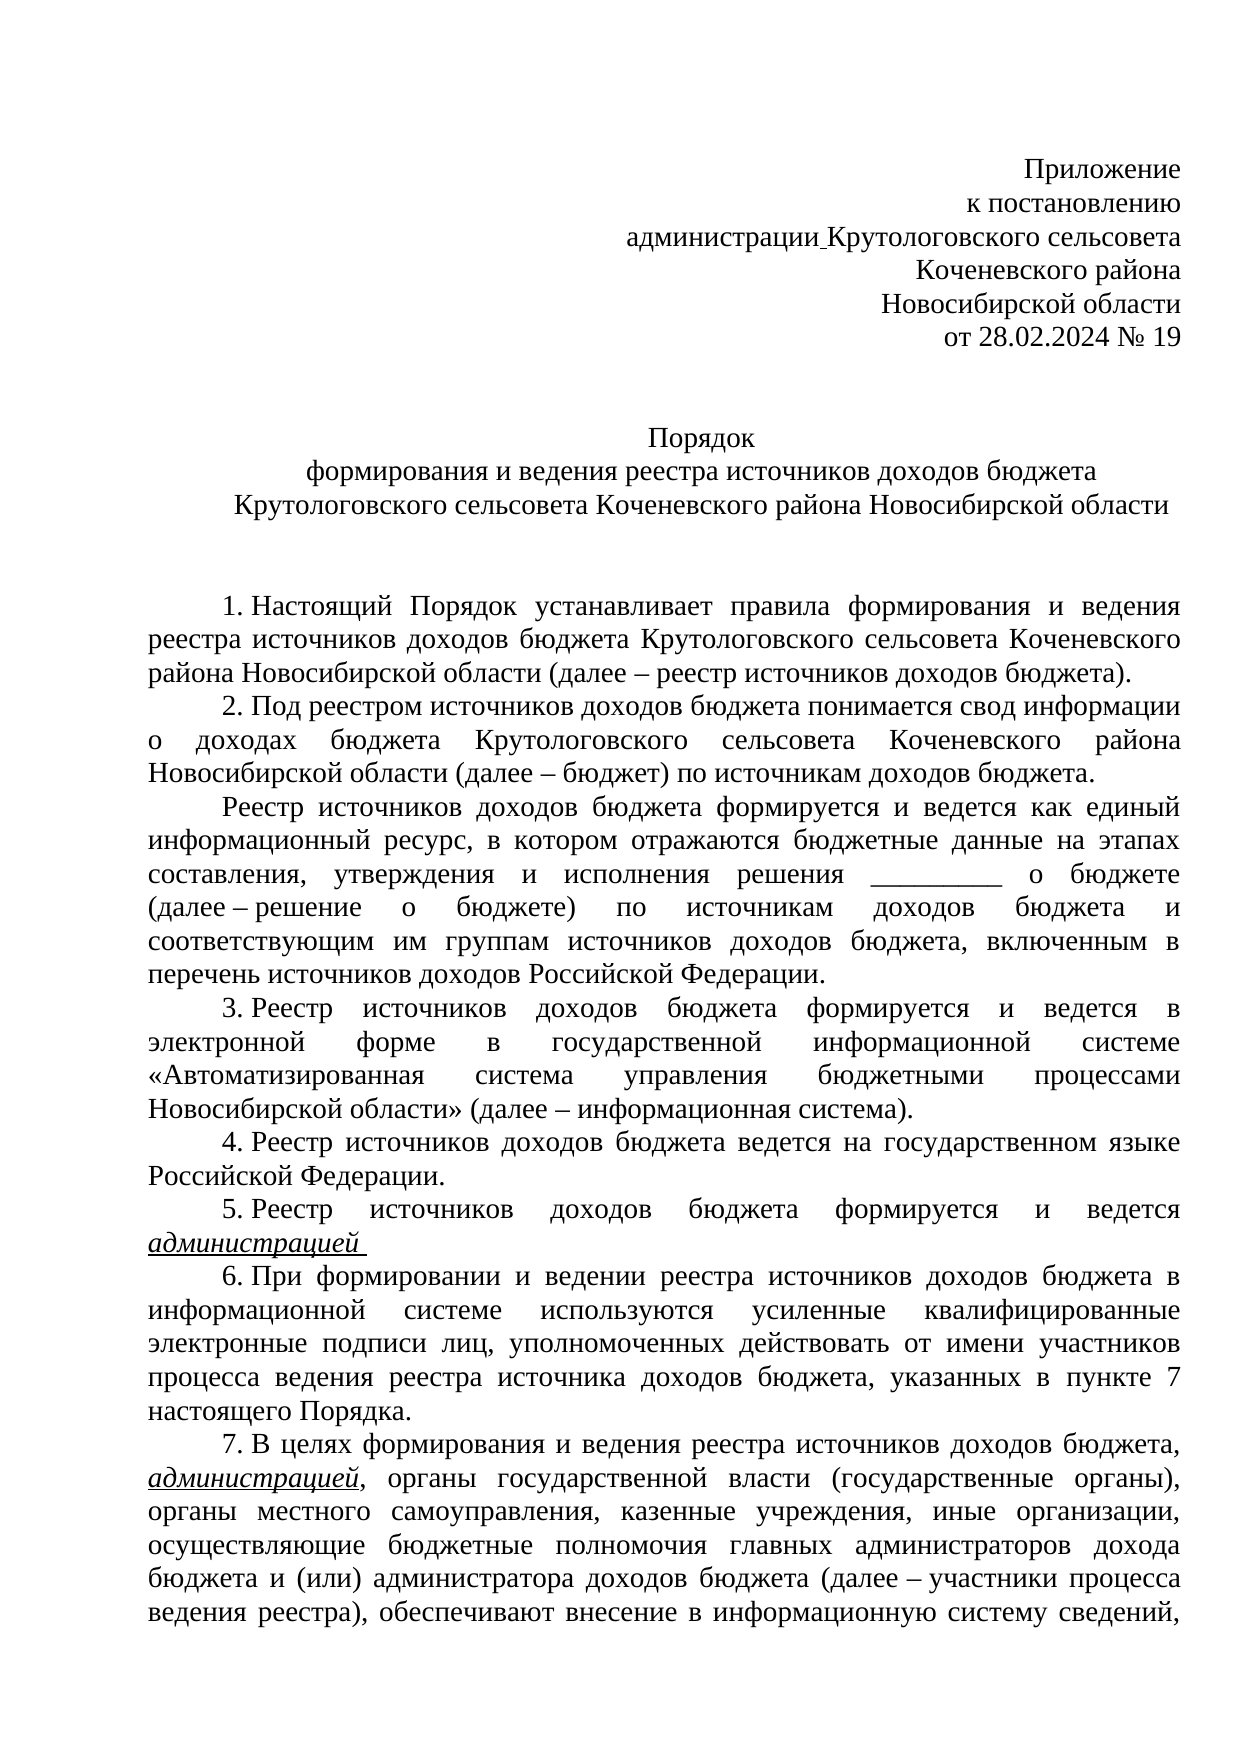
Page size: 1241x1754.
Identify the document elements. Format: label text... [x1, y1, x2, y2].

text от 28.02.2024 № 19 [148, 319, 1181, 353]
text 6. При формировании и ведении реестра источников доходов бюджета в информационной системе используются усиленные квалифицированные электронные подписи лиц, уполномоченных действовать от имени участников процесса ведения реестра источника доходов бюджета, указанных в пункте 7 настоящего Порядка. [148, 1258, 1181, 1426]
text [148, 1426, 1181, 1627]
text администрации Крутологовского сельсовета [148, 219, 1181, 252]
text 1. Настоящий Порядок устанавливает правила формирования и ведения реестра источников доходов бюджета Крутологовского сельсовета Коченевского района Новосибирской области (далее – реестр источников доходов бюджета). [148, 588, 1181, 688]
text к постановлению [148, 185, 1181, 219]
text Крутологовского сельсовета Коченевского района Новосибирской области [148, 487, 1181, 521]
text 4. Реестр источников доходов бюджета ведется на государственном языке Российской Федерации. [148, 1124, 1181, 1191]
text Новосибирской области [148, 286, 1181, 319]
title формирования и ведения реестра источников доходов бюджета [148, 453, 1181, 487]
text Коченевского района [148, 252, 1181, 286]
text 5. Реестр источников доходов бюджета формируется и ведется администрацией [148, 1191, 1181, 1258]
text 2. Под реестром источников доходов бюджета понимается свод информации о доходах бюджета Крутологовского сельсовета Коченевского района Новосибирской области (далее – бюджет) по источникам доходов бюджета. [148, 688, 1181, 789]
text 3. Реестр источников доходов бюджета формируется и ведется в электронной форме в государственной информационной системе «Автоматизированная система управления бюджетными процессами Новосибирской области» (далее – информационная система). [148, 990, 1181, 1124]
text Приложение [148, 152, 1181, 185]
title Порядок [148, 420, 1181, 453]
text Реестр источников доходов бюджета формируется и ведется как единый информационный ресурс, в котором отражаются бюджетные данные на этапах составления, утверждения и исполнения решения _________ о бюджете (далее – решение о бюджете) по источникам доходов бюджета и соответствующим им группам источников доходов бюджета, включенным в перечень источников доходов Российской Федерации. [148, 789, 1181, 990]
